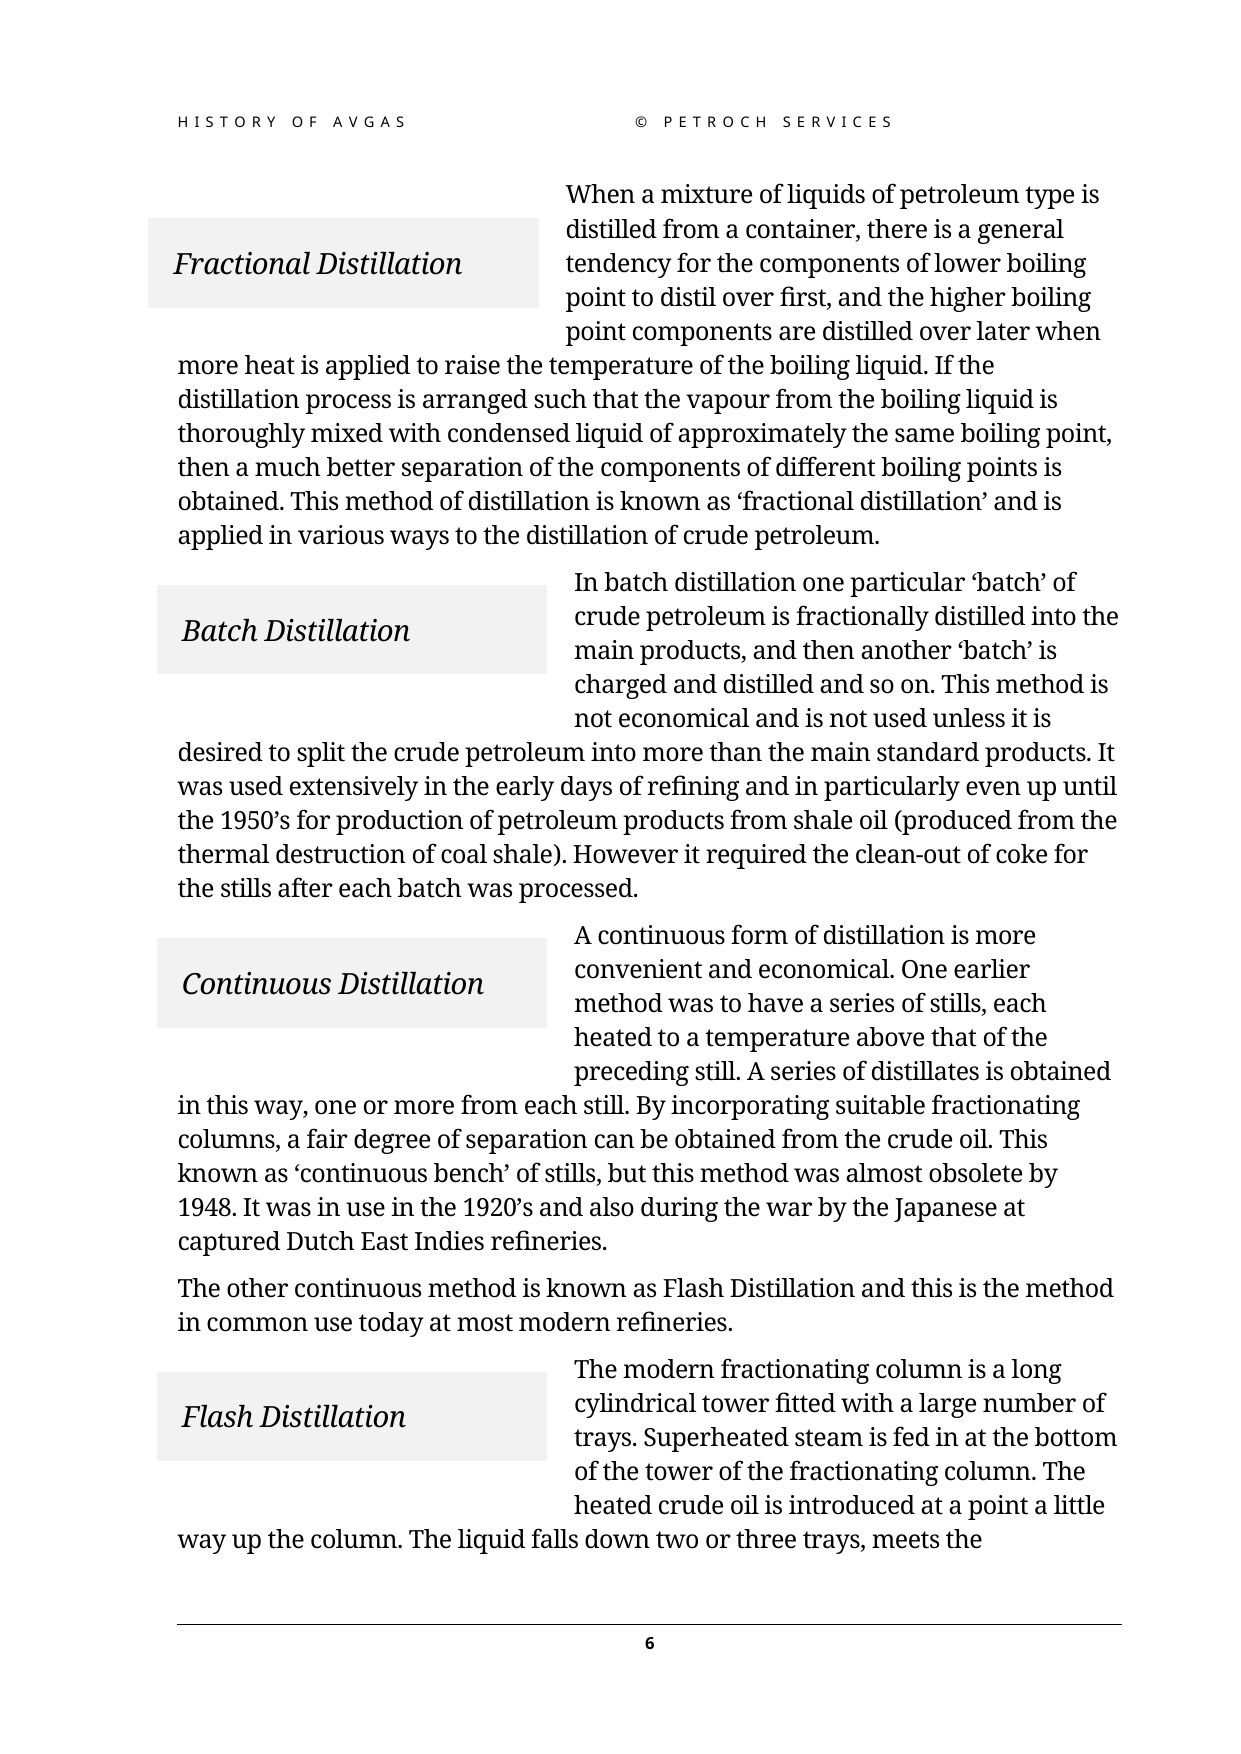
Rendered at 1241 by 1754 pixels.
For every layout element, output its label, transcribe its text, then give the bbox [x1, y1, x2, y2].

subtitle Fractional Distillation [148, 218, 539, 308]
text In batch distillation one particular ‘batch’ of crude petroleum is fractionally distilled into the main products, and then another ‘batch’ is charged and distilled and so on. This method is not economical and is not used unless it is desired to split the crude petroleum into more than the main standard products. It was used extensively in the early days of refining and in particularly even up until the 1950’s for production of petroleum products from shale oil (produced from the thermal destruction of coal shale). However it required the clean-out of coke for the stills after each batch was processed. [177, 564, 1122, 905]
text The other continuous method is known as Flash Distillation and this is the method in common use today at most modern refineries. [177, 1271, 1122, 1339]
text When a mixture of liquids of petroleum type is distilled from a container, there is a general tendency for the components of lower boiling point to distil over first, and the higher boiling point components are distilled over later when more heat is applied to raise the temperature of the boiling liquid. If the distillation process is arranged such that the vapour from the boiling liquid is thoroughly mixed with condensed liquid of approximately the same boiling point, then a much better separation of the components of different boiling points is obtained. This method of distillation is known as ‘fractional distillation’ and is applied in various ways to the distillation of crude petroleum. [177, 177, 1122, 552]
subtitle Continuous Distillation [157, 938, 547, 1028]
subtitle Batch Distillation [157, 585, 547, 674]
text A continuous form of distillation is more convenient and economical. One earlier method was to have a series of stills, each heated to a temperature above that of the preceding still. A series of distillates is obtained in this way, one or more from each still. By incorporating suitable fractionating columns, a fair degree of separation can be obtained from the crude oil. This known as ‘continuous bench’ of stills, but this method was almost obsolete by 1948. It was in use in the 1920’s and also during the war by the Japanese at captured Dutch East Indies refineries. [177, 917, 1122, 1258]
subtitle Flash Distillation [157, 1372, 547, 1461]
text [177, 1351, 1122, 1556]
